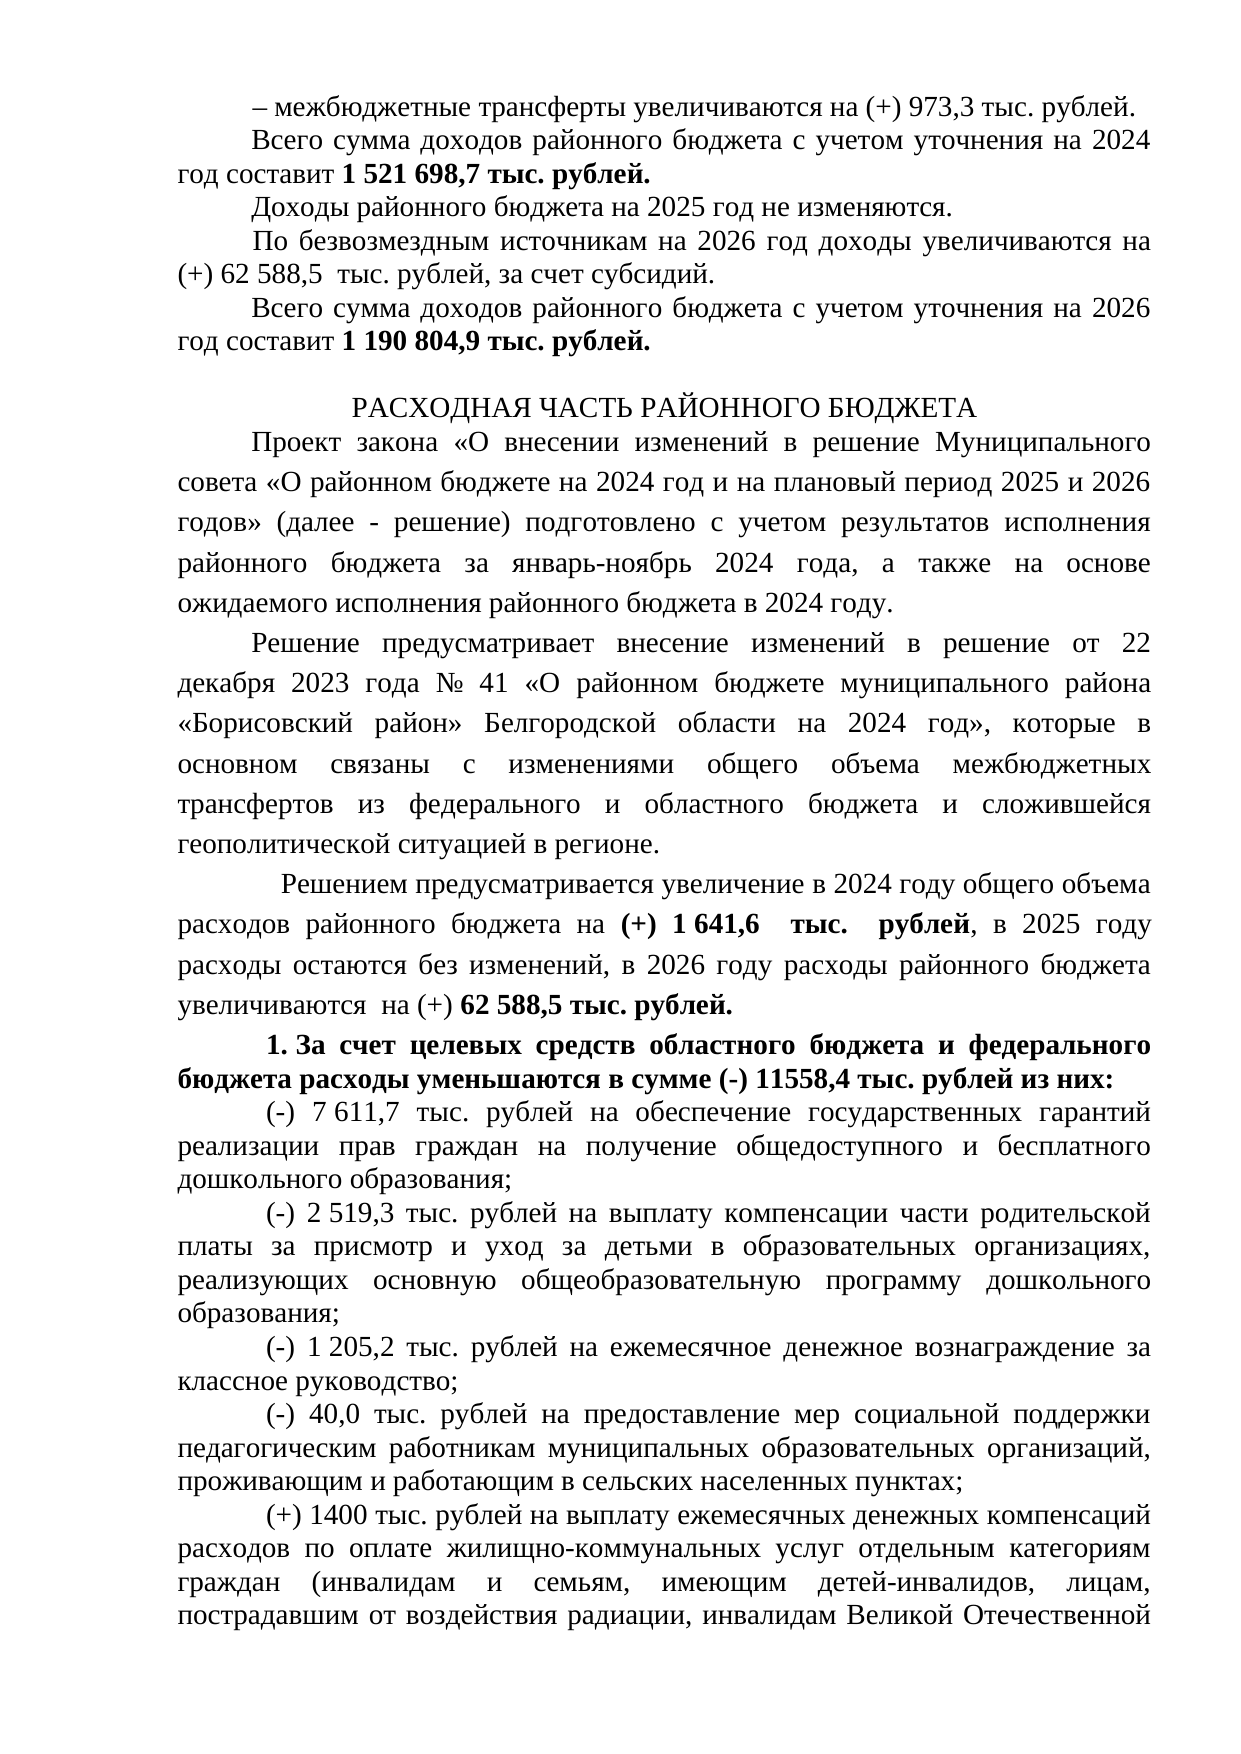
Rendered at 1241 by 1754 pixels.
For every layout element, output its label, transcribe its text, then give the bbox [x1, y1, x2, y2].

text (-) 2 519,3 тыс. рублей на выплату компенсации части родительской платы за присмотр и уход за детьми в образовательных организациях, реализующих основную общеобразовательную программу дошкольного образования; [177, 1195, 1152, 1329]
title Решением предусматривается увеличение в 2024 году общего объема расходов районного бюджета на (+) 1 641,6 тыс. рублей, в 2025 году расходы остаются без изменений, в 2026 году расходы районного бюджета увеличиваются на (+) 62 588,5 тыс. рублей. [177, 866, 1152, 1021]
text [177, 1497, 1152, 1631]
list За счет целевых средств областного бюджета и федерального бюджета расходы уменьшаются в сумме (-) 11558,4 тыс. рублей из них: [177, 1027, 1152, 1094]
text Всего сумма доходов районного бюджета с учетом уточнения на 2026 год составит 1 190 804,9 тыс. рублей. [177, 290, 1152, 357]
text Всего сумма доходов районного бюджета с учетом уточнения на 2024 год составит 1 521 698,7 тыс. рублей. [177, 122, 1152, 189]
text Решение предусматривает внесение изменений в решение от 22 декабря 2023 года № 41 «О районном бюджете муниципального района «Борисовский район» Белгородской области на 2024 год», которые в основном связаны с изменениями общего объема межбюджетных трансфертов из федерального и областного бюджета и сложившейся геополитической ситуацией в регионе. [177, 625, 1152, 860]
text (-) 40,0 тыс. рублей на предоставление мер социальной поддержки педагогическим работникам муниципальных образовательных организаций, проживающим и работающим в сельских населенных пунктах; [177, 1396, 1152, 1497]
text Проект закона «О внесении изменений в решение Муниципального совета «О районном бюджете на 2024 год и на плановый период 2025 и 2026 годов» (далее - решение) подготовлено с учетом результатов исполнения районного бюджета за январь-ноябрь 2024 года, а также на основе ожидаемого исполнения районного бюджета в 2024 году. [177, 424, 1152, 618]
text Доходы районного бюджета на 2025 год не изменяются. [177, 189, 1152, 223]
text По безвозмездным источникам на 2026 год доходы увеличиваются на (+) 62 588,5 тыс. рублей, за счет субсидий. [177, 223, 1152, 290]
text (-) 1 205,2 тыс. рублей на ежемесячное денежное вознаграждение за классное руководство; [177, 1329, 1152, 1396]
text – межбюджетные трансферты увеличиваются на (+) 973,3 тыс. рублей. [177, 89, 1152, 122]
text РАСХОДНАЯ ЧАСТЬ РАЙОННОГО БЮДЖЕТА [177, 391, 1152, 424]
text (-) 7 611,7 тыс. рублей на обеспечение государственных гарантий реализации прав граждан на получение общедоступного и бесплатного дошкольного образования; [177, 1094, 1152, 1195]
